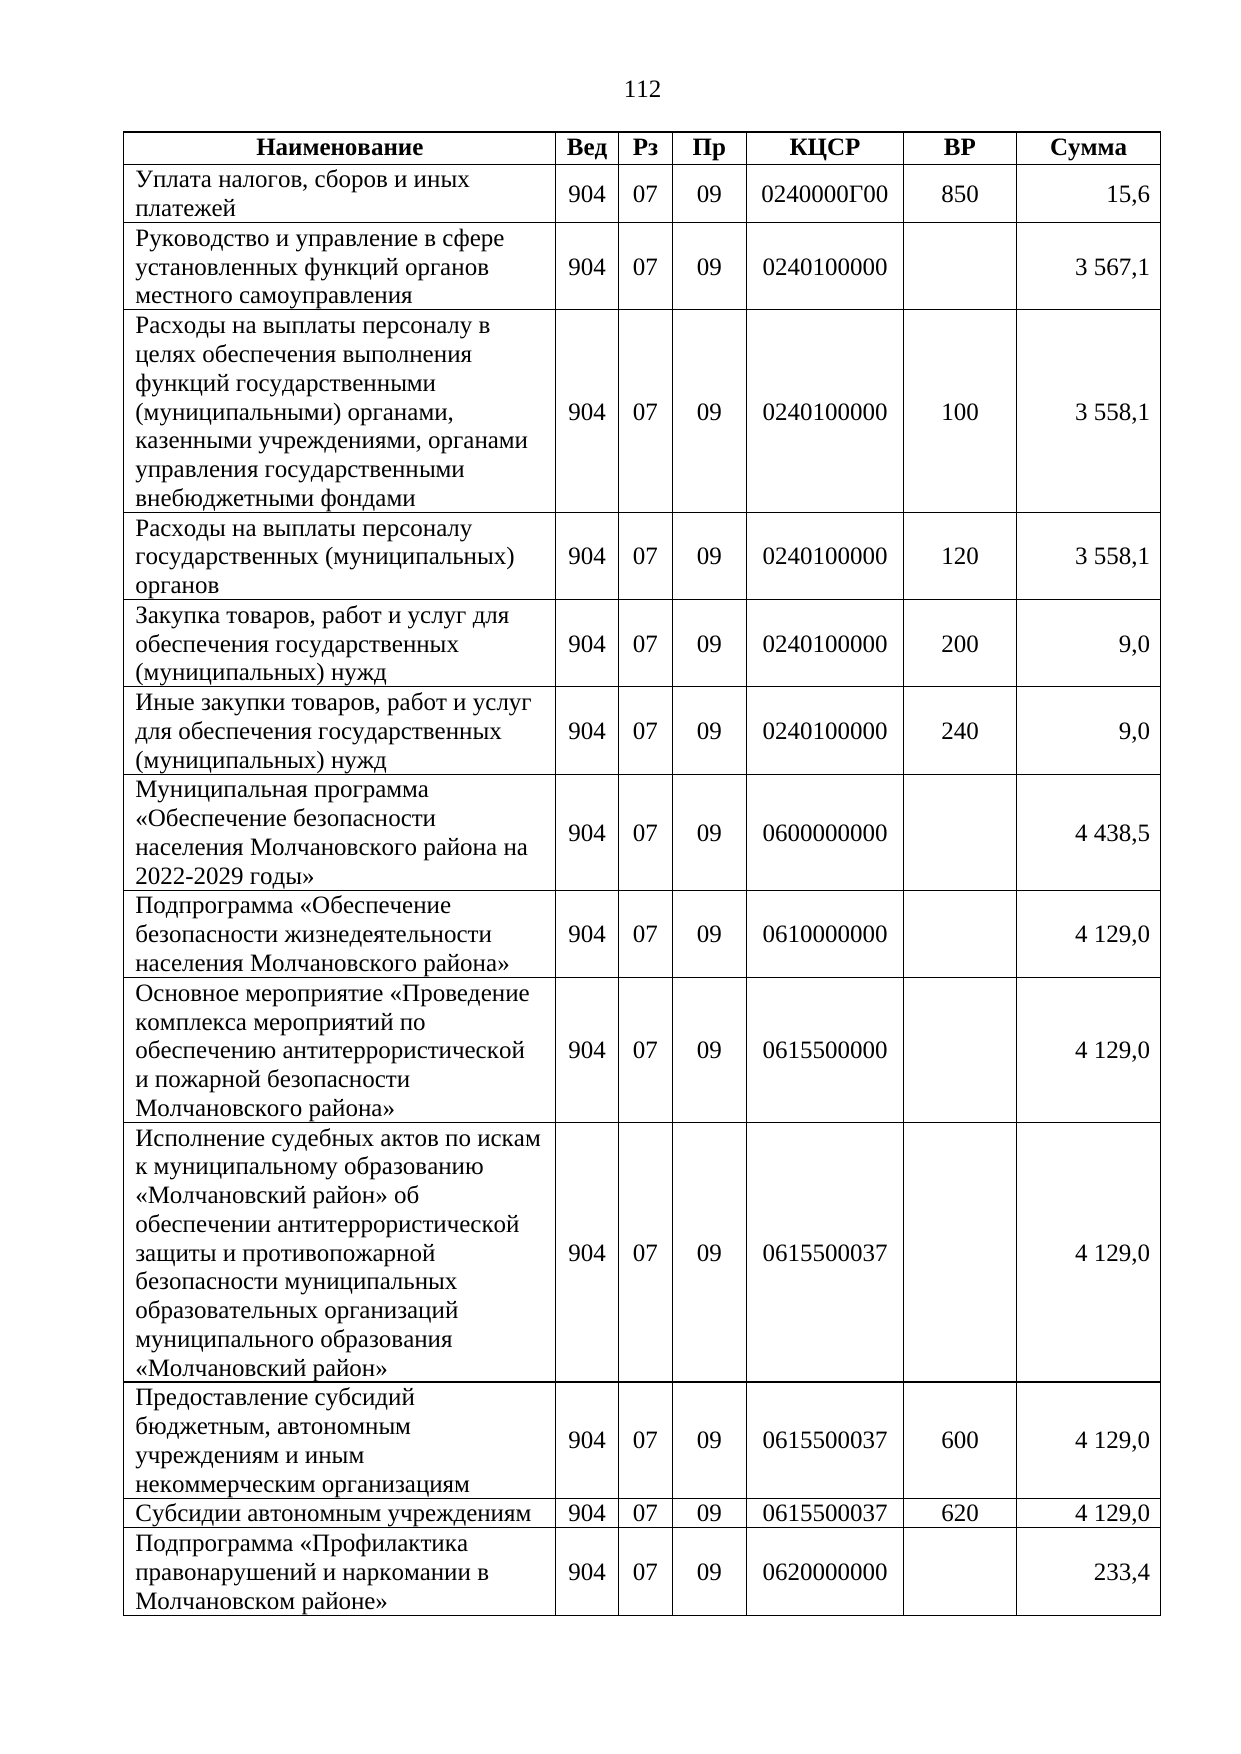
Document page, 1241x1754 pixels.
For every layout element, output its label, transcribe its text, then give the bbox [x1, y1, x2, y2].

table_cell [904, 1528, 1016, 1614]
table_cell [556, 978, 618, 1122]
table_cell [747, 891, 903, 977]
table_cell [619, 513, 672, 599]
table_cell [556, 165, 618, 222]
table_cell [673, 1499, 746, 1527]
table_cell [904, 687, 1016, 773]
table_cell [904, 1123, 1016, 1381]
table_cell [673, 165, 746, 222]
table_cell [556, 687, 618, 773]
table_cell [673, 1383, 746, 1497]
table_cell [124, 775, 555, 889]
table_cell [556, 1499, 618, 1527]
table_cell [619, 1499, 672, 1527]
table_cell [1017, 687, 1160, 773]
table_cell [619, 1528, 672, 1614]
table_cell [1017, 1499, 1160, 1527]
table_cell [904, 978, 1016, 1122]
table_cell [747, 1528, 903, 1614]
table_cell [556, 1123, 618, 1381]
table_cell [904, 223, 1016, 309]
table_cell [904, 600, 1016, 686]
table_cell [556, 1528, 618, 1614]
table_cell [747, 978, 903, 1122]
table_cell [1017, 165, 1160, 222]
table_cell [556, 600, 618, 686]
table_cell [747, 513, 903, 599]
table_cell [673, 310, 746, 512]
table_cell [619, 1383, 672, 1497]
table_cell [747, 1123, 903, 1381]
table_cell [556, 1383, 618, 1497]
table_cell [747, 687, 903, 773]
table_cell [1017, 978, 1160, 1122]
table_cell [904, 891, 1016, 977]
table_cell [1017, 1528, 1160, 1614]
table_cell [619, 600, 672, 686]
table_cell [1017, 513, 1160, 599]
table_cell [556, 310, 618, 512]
table_header КЦСР [747, 133, 903, 163]
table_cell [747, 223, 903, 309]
table_header ВР [904, 133, 1016, 163]
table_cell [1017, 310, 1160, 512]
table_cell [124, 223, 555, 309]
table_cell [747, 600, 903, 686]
table_header Пр [673, 133, 746, 163]
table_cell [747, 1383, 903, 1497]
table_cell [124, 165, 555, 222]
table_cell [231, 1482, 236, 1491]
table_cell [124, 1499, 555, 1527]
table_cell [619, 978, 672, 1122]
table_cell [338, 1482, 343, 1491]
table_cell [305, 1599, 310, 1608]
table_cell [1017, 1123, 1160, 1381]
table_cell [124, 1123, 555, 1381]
table_header Наименование [124, 133, 555, 163]
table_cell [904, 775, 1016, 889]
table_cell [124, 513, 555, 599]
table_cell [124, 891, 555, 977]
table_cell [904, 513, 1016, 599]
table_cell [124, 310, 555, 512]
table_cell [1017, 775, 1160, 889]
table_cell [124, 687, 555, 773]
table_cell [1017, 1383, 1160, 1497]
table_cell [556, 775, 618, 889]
table_header Рз [619, 133, 672, 163]
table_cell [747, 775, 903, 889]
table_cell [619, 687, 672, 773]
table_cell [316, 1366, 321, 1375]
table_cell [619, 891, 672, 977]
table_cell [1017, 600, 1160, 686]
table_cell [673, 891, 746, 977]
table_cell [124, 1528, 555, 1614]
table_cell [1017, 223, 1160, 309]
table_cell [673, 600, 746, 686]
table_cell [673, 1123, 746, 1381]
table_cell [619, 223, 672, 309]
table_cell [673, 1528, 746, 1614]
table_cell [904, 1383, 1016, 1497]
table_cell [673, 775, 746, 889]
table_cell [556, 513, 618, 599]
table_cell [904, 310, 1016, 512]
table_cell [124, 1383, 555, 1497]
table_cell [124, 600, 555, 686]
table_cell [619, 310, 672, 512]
table_header Вед [556, 133, 618, 163]
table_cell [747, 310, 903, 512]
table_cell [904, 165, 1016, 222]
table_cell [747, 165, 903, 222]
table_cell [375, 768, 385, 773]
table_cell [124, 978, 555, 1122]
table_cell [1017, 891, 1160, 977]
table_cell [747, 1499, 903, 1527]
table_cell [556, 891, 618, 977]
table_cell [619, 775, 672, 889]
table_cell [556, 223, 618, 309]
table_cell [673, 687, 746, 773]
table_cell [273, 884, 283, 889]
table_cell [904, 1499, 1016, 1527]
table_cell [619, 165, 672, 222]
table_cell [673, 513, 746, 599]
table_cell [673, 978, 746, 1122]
table_header Сумма [1017, 133, 1160, 163]
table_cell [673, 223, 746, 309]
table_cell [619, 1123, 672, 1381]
